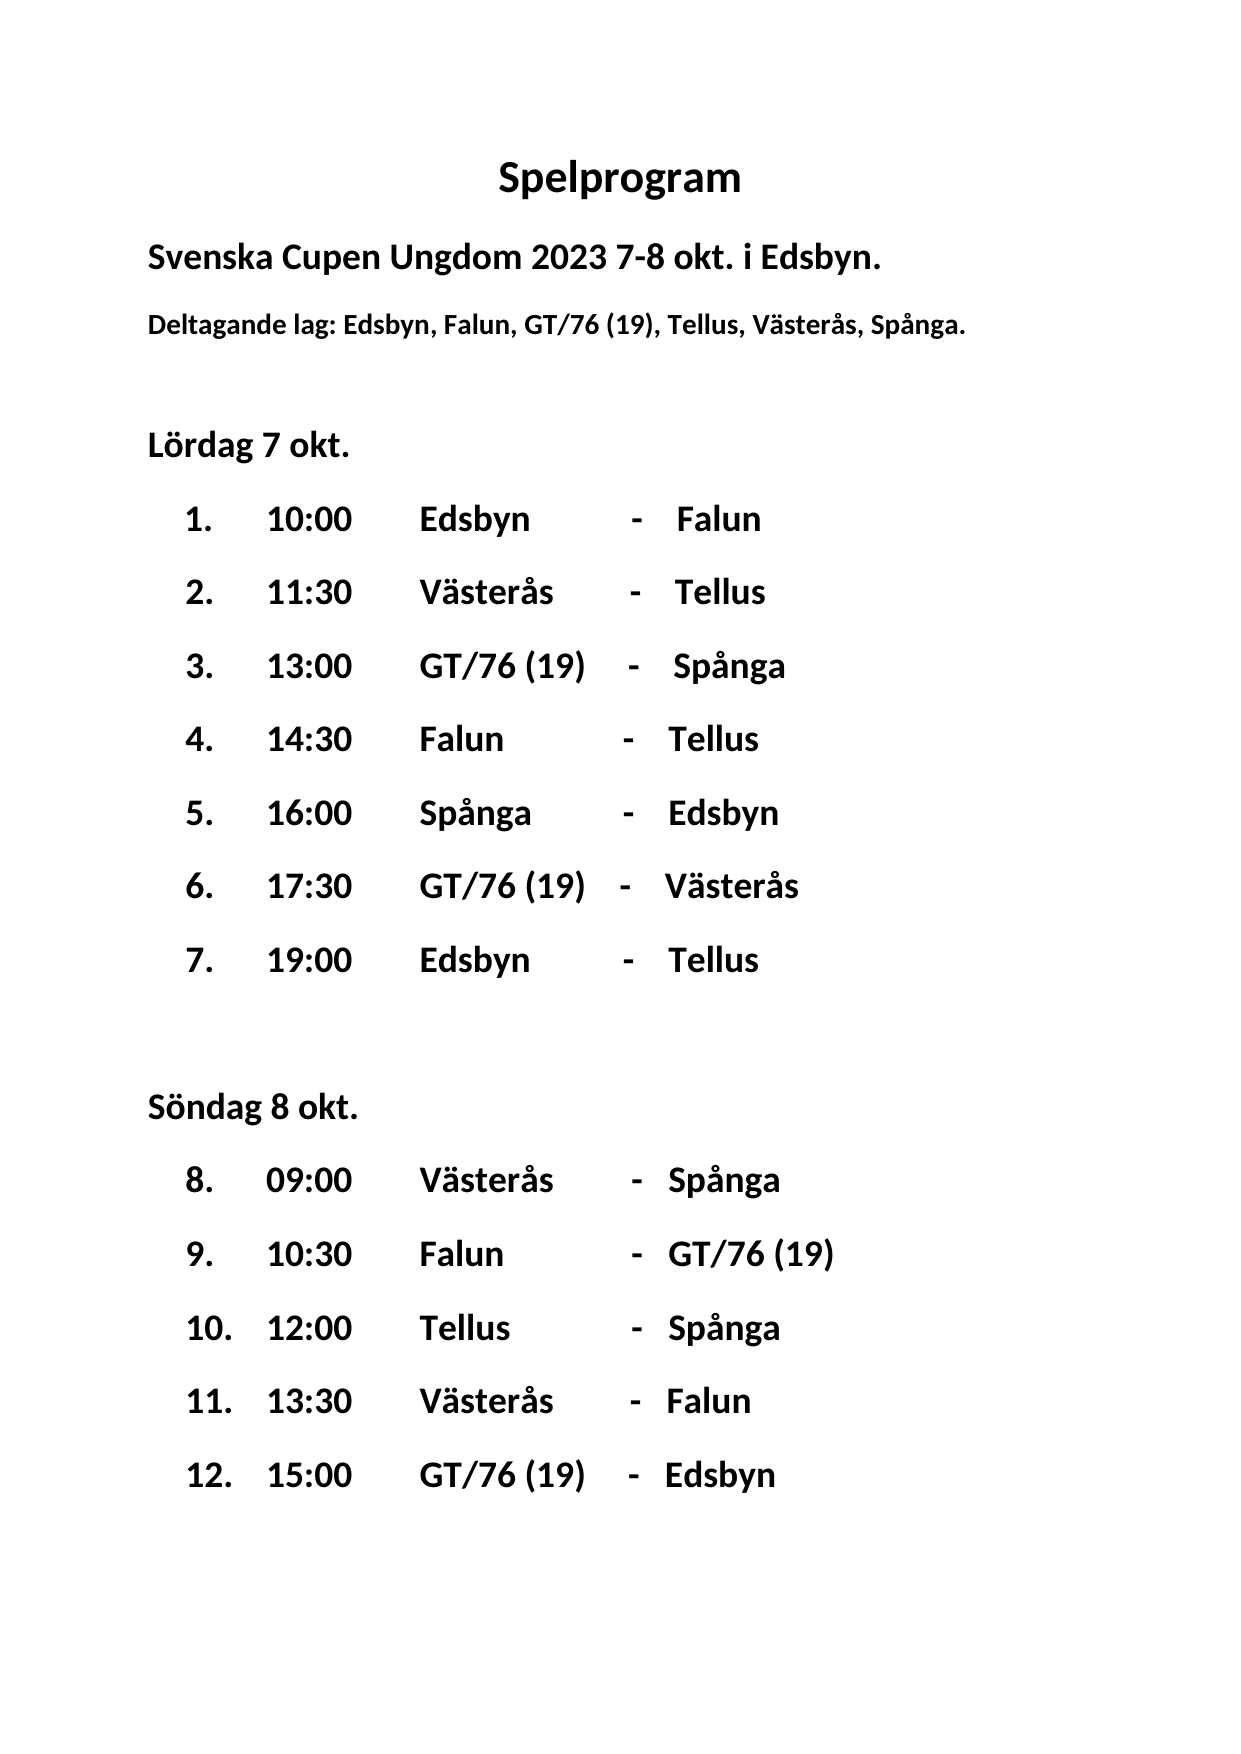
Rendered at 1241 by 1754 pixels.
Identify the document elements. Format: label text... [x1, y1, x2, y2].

list 13:30 Västerås - Falun [185, 1377, 1093, 1423]
text Lördag 7 okt. [148, 421, 1093, 467]
list 10:00 Edsbyn - Falun [184, 494, 1093, 540]
text Svenska Cupen Ungdom 2023 7-8 okt. i Edsbyn. [148, 233, 1093, 278]
text Spelprogram [148, 148, 1093, 203]
list 19:00 Edsbyn - Tellus [185, 936, 1093, 982]
list 15:00 GT/76 (19) - Edsbyn [185, 1451, 1093, 1496]
list 13:00 GT/76 (19) - Spånga [185, 642, 1093, 687]
list 12:00 Tellus - Spånga [185, 1303, 1093, 1349]
list 14:30 Falun - Tellus [185, 715, 1093, 761]
text Söndag 8 okt. [148, 1083, 1093, 1129]
text Deltagande lag: Edsbyn, Falun, GT/76 (19), Tellus, Västerås, Spånga. [148, 306, 1093, 342]
list 09:00 Västerås - Spånga [185, 1156, 1093, 1202]
list 16:00 Spånga - Edsbyn [185, 789, 1093, 834]
list 10:30 Falun - GT/76 (19) [185, 1230, 1093, 1276]
list 11:30 Västerås - Tellus [185, 568, 1093, 614]
list 17:30 GT/76 (19) - Västerås [185, 862, 1093, 908]
